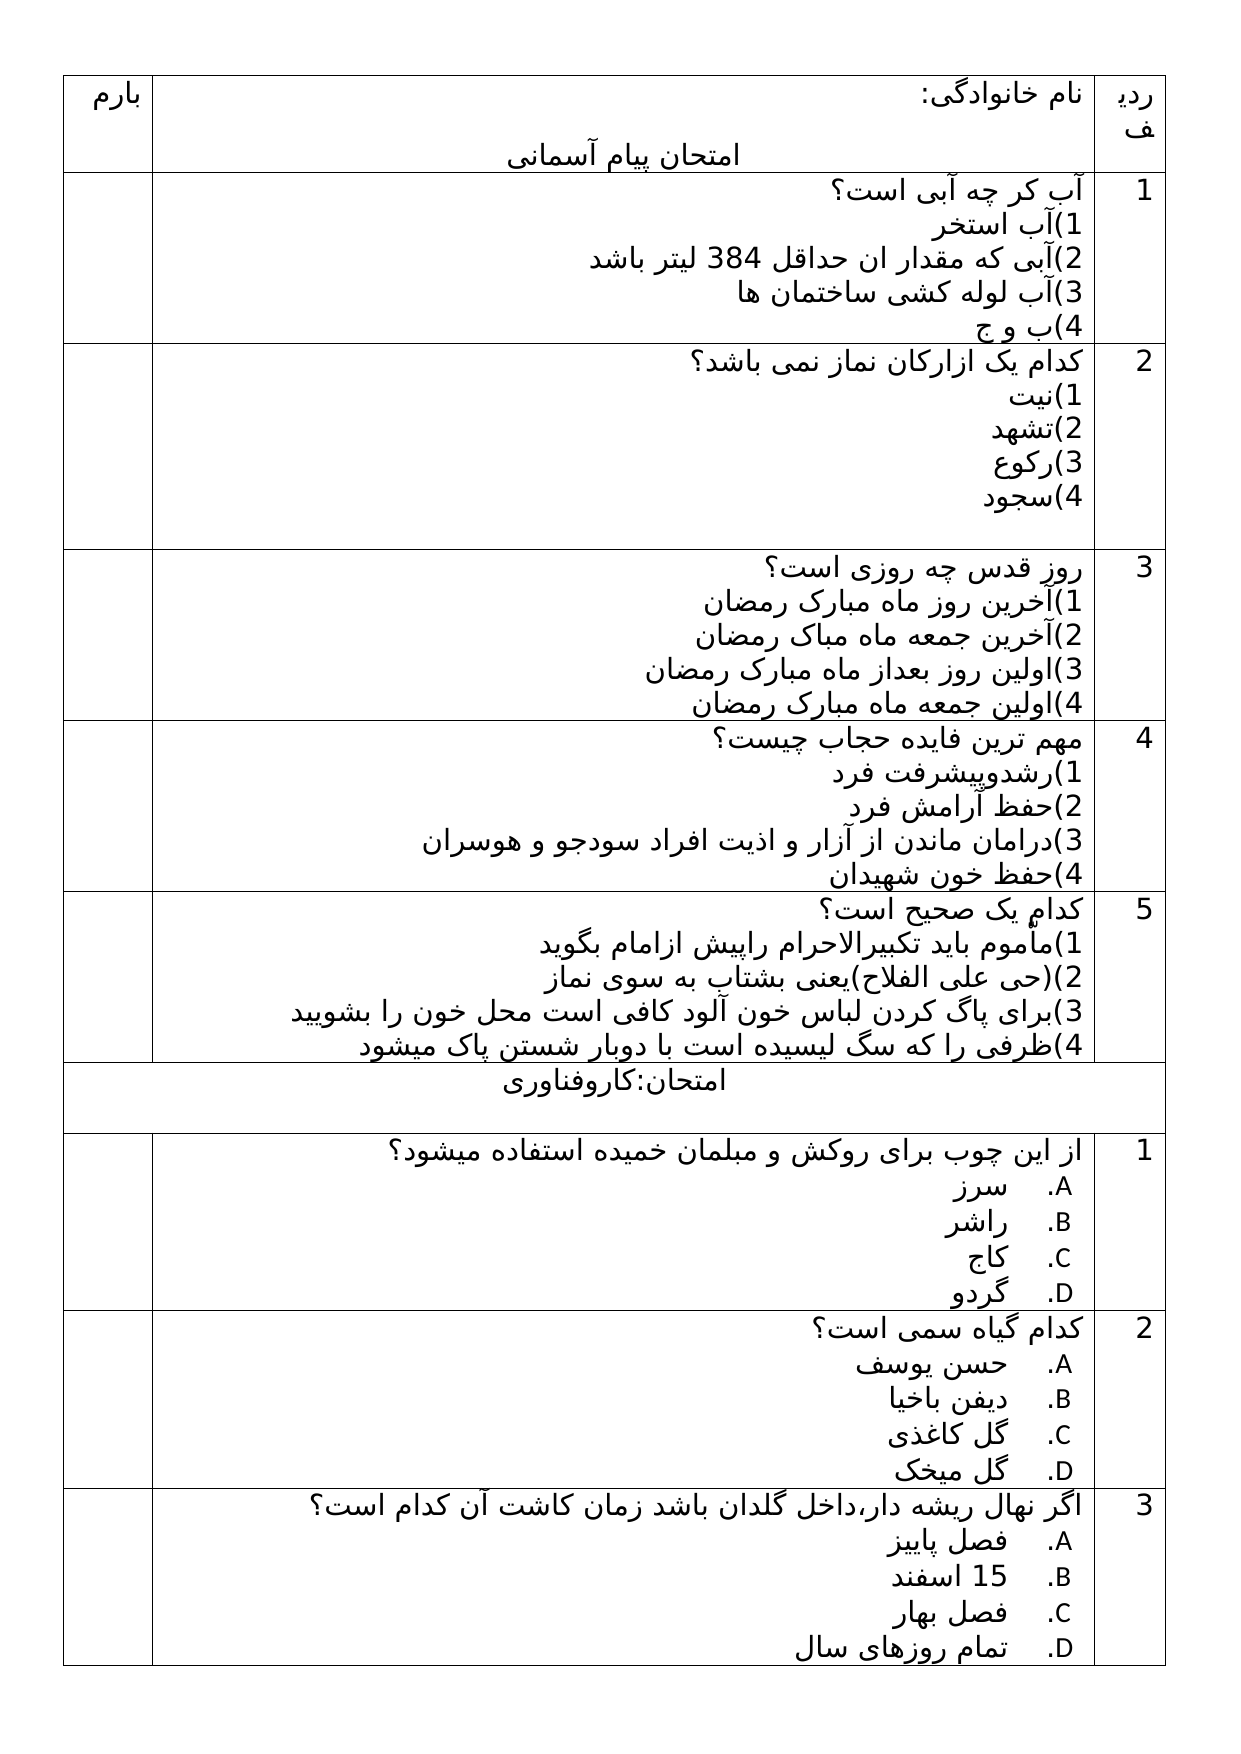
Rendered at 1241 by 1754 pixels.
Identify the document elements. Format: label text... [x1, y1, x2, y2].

table_header بارم [64, 76, 152, 172]
table_cell روز قدس چه روزی است؟ 1)آخرین روز ماه مبارک رمضان 2)آخرین جمعه ماه مباک رمضان 3)اولین روز بعداز ماه مبارک رمضان 4)اولین جمعه ماه مبارک رمضان [153, 550, 1094, 720]
table_cell 2 [1095, 1311, 1165, 1487]
table_cell آب کر چه آبی است؟ 1)آب استخر 2)آبی که مقدار ان حداقل 384 لیتر باشد 3)آب لوله کشی ساختمان ها 4)ب و ج [153, 173, 1094, 343]
table_cell اگر نهال ریشه دار،داخل گلدان باشد زمان کاشت آن کدام است؟ فصل پاییز 15 اسفند فصل بهار تمام روزهای سال [153, 1489, 1094, 1665]
table_cell [64, 344, 152, 549]
table_cell [64, 1134, 152, 1310]
table_cell مهم ترین فایده حجاب چیست؟ 1)رشدوپیشرفت فرد 2)حفظ آرامش فرد 3)درامان ماندن از آزار و اذیت افراد سودجو و هوسران 4)حفظ خون شهیدان [153, 721, 1094, 891]
table_cell کدام یک ازارکان نماز نمی باشد؟ 1)نیت 2)تشهد 3)رکوع 4)سجود [153, 344, 1094, 549]
table_cell 1 [1095, 173, 1165, 343]
table_cell 3 [1095, 1489, 1165, 1665]
table_cell از این چوب برای روکش و مبلمان خمیده استفاده میشود؟ سرز راشر کاج گردو [153, 1134, 1094, 1310]
table_cell [64, 1311, 152, 1487]
table_header نام خانوادگی: امتحان پیام آسمانی [153, 76, 1094, 172]
table_cell 5 [1095, 892, 1165, 1062]
table_cell 2 [1095, 344, 1165, 549]
table_cell کدام گیاه سمی است؟ حسن یوسف دیفن باخیا گل کاغذی گل میخک [153, 1311, 1094, 1487]
table_cell [64, 721, 152, 891]
table_cell [64, 550, 152, 720]
table_cell کدام یک صحیح است؟ 1)ماّموم باید تکبیرالاحرام راپیش ازامام بگوید 2)(حی علی الفلاح)یعنی بشتاب به سوی نماز 3)برای پاگ کردن لباس خون آلود کافی است محل خون را بشویید 4)ظرفی را که سگ لیسیده است با دوبار شستن پاک میشود [153, 892, 1094, 1062]
table_cell [64, 892, 152, 1062]
table_cell 1 [1095, 1134, 1165, 1310]
table_cell [64, 173, 152, 343]
table_header ردیف [1095, 76, 1165, 172]
table_cell امتحان:کاروفناوری [64, 1063, 1165, 1132]
table_cell [64, 1489, 152, 1665]
table_cell 4 [1095, 721, 1165, 891]
table_cell 3 [1095, 550, 1165, 720]
